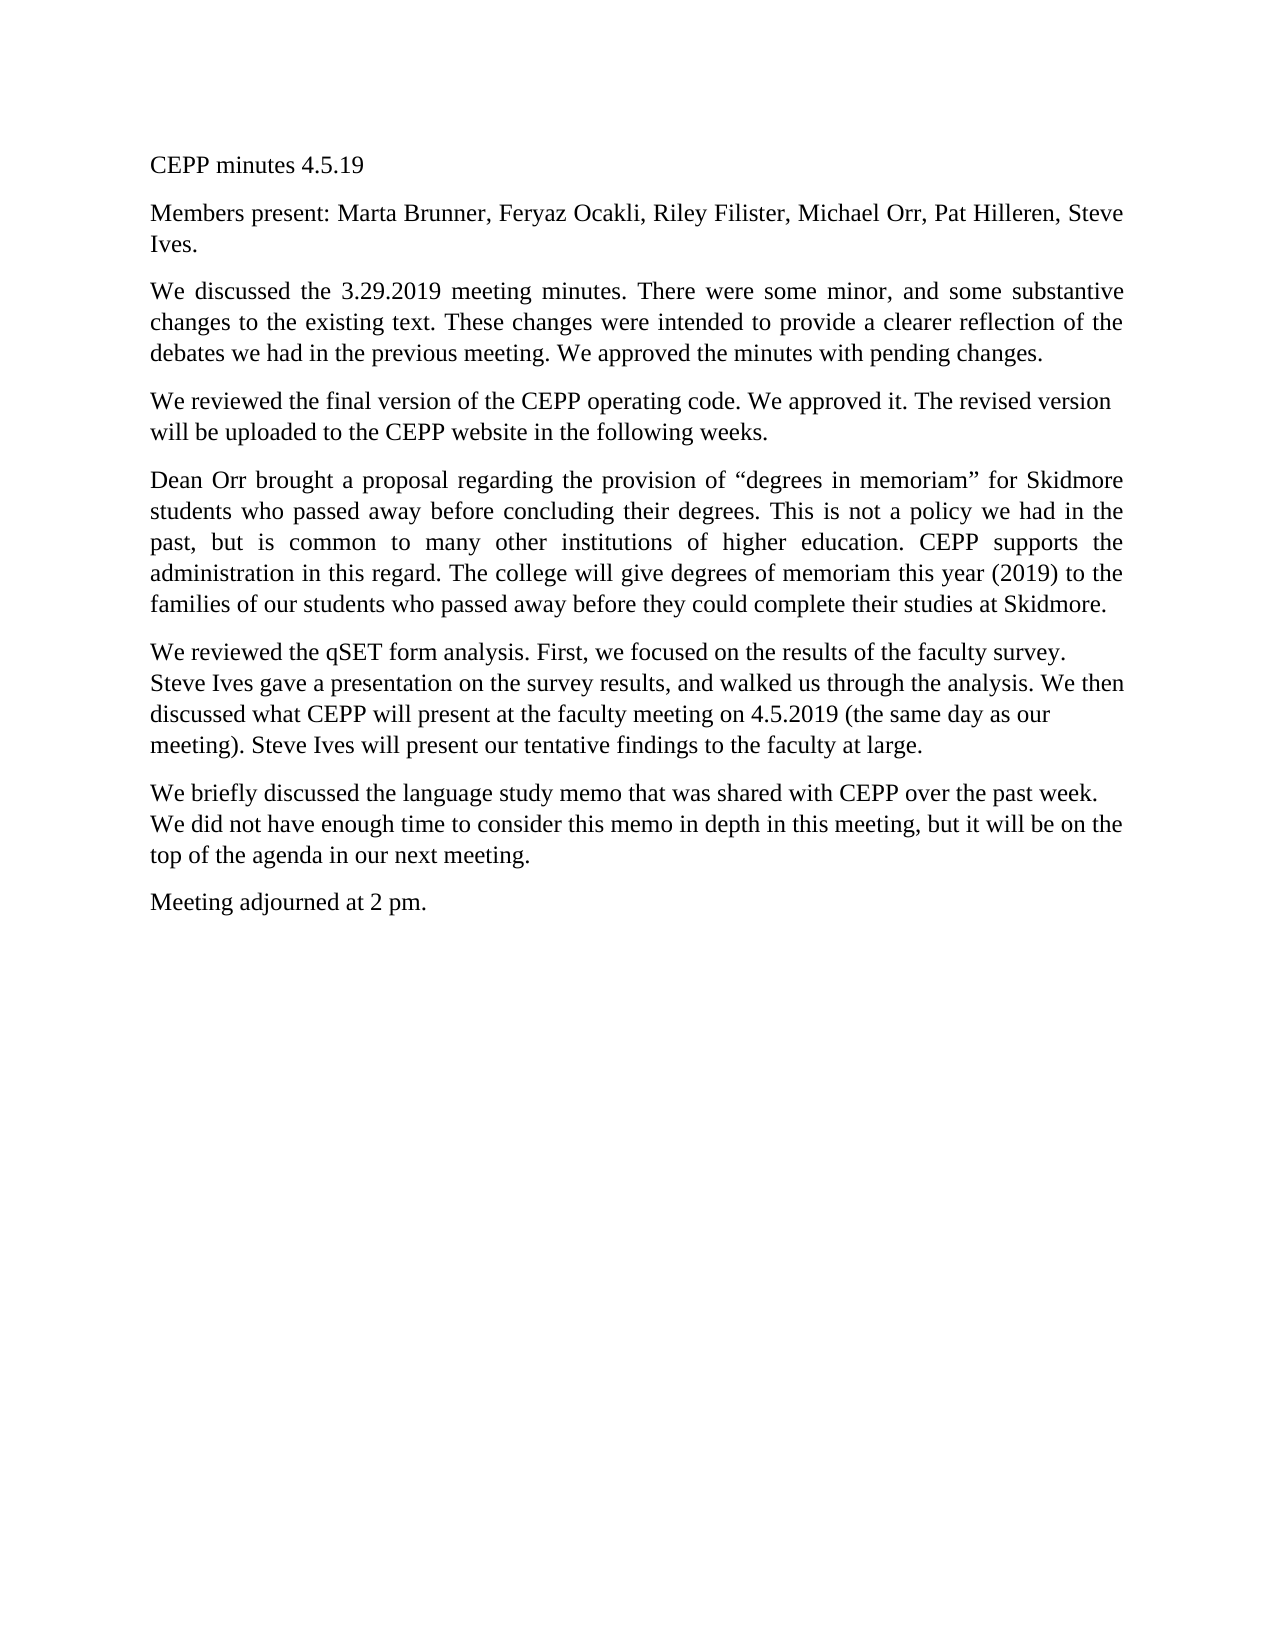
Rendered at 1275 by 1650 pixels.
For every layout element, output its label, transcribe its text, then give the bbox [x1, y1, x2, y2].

text CEPP minutes 4.5.19 [150, 150, 1125, 179]
text We reviewed the final version of the CEPP operating code. We approved it. The revised version will be uploaded to the CEPP website in the following weeks. [150, 386, 1125, 446]
text Members present: Marta Brunner, Feryaz Ocakli, Riley Filister, Michael Orr, Pat Hilleren, Steve Ives. [150, 198, 1125, 257]
text We briefly discussed the language study memo that was shared with CEPP over the past week. We did not have enough time to consider this memo in depth in this meeting, but it will be on the top of the agenda in our next meeting. [150, 778, 1125, 868]
text We reviewed the qSET form analysis. First, we focused on the results of the faculty survey. Steve Ives gave a presentation on the survey results, and walked us through the analysis. We then discussed what CEPP will present at the faculty meeting on 4.5.2019 (the same day as our meeting). Steve Ives will present our tentative findings to the faculty at large. [150, 637, 1125, 759]
text Dean Orr brought a proposal regarding the provision of “degrees in memoriam” for Skidmore students who passed away before concluding their degrees. This is not a policy we had in the past, but is common to many other institutions of higher education. CEPP supports the administration in this regard. The college will give degrees of memoriam this year (2019) to the families of our students who passed away before they could complete their studies at Skidmore. [150, 465, 1125, 618]
text Meeting adjourned at 2 pm. [150, 887, 1125, 916]
text We discussed the 3.29.2019 meeting minutes. There were some minor, and some substantive changes to the existing text. These changes were intended to provide a clearer reflection of the debates we had in the previous meeting. We approved the minutes with pending changes. [150, 276, 1125, 367]
